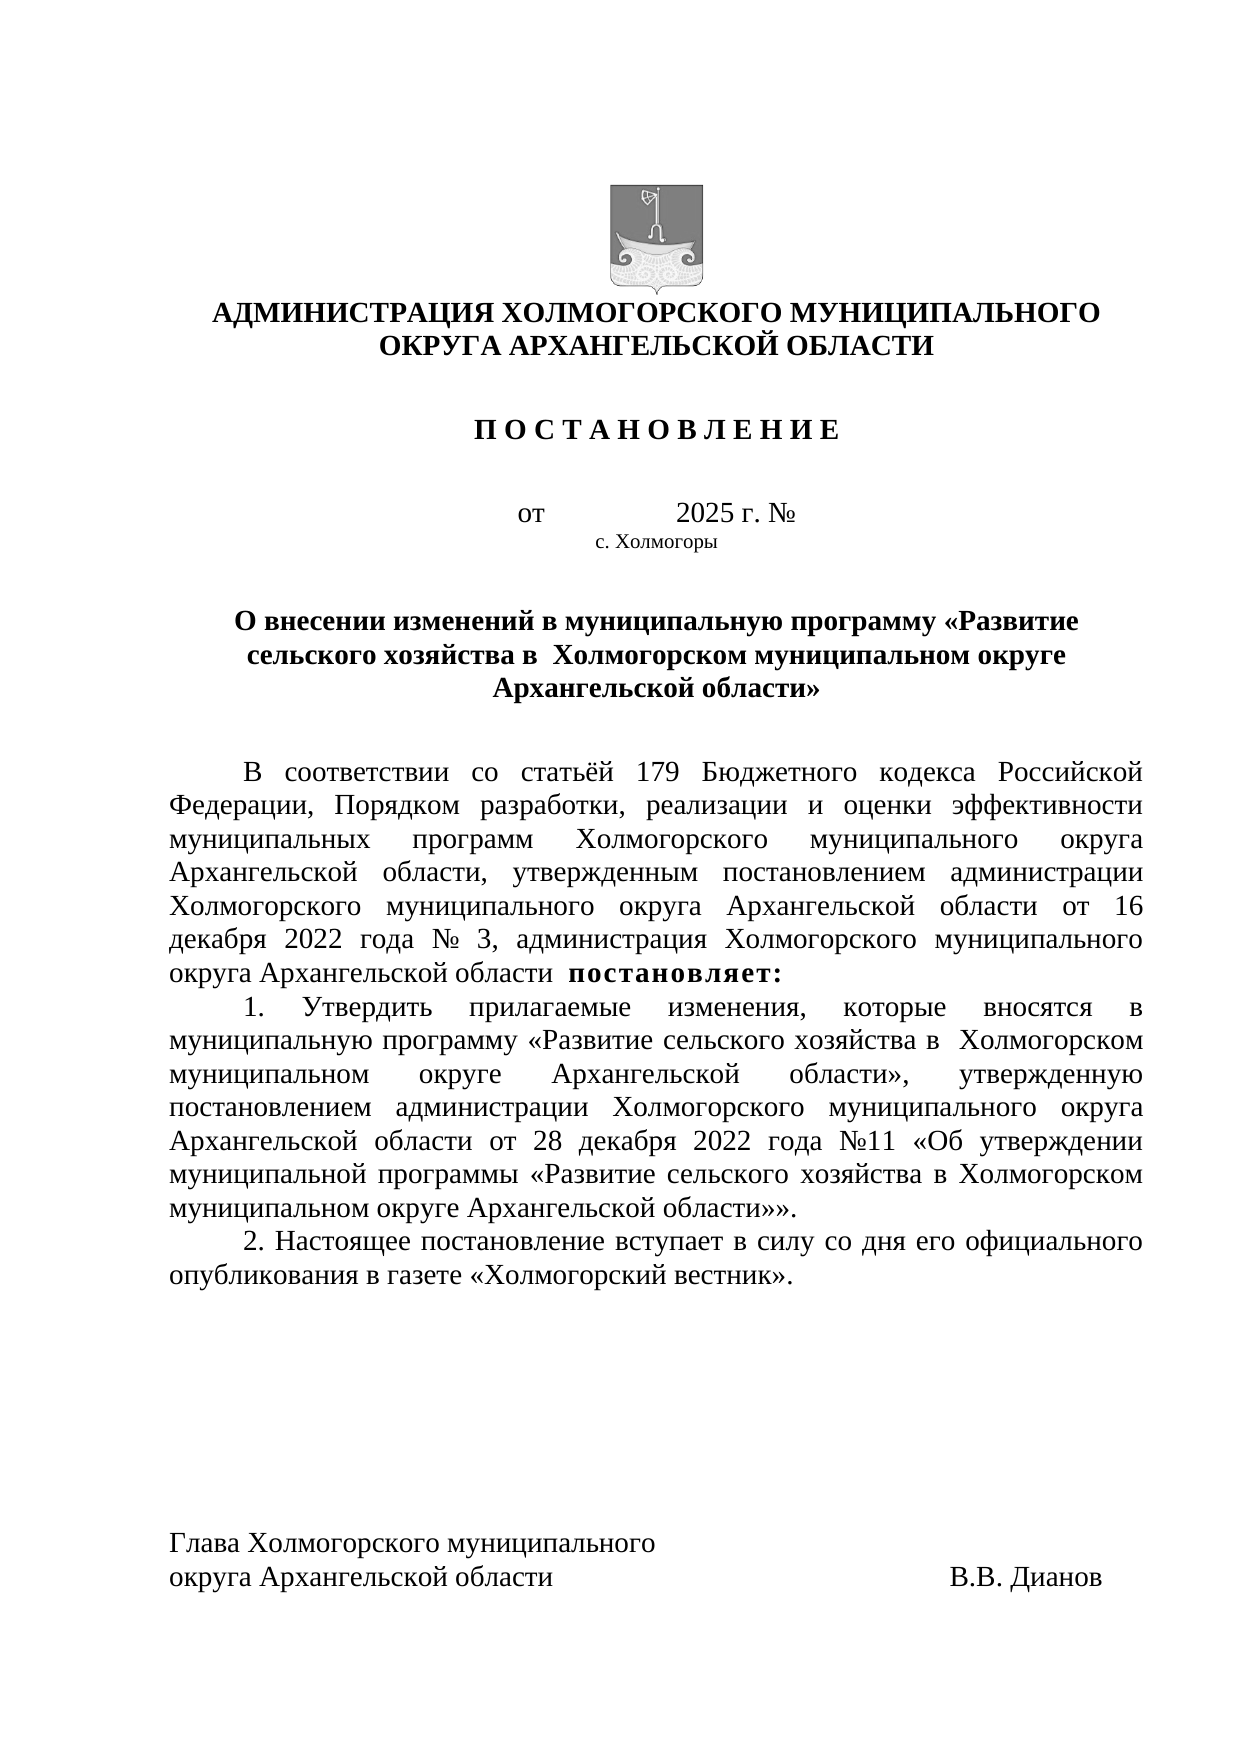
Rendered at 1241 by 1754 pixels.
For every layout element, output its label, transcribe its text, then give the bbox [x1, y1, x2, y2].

text АДМИНИСТРАЦИЯ ХОЛМОГОРСКОГО МУНИЦИПАЛЬНОГО ОКРУГА АРХАНГЕЛЬСКОЙ ОБЛАСТИ [169, 295, 1144, 362]
text 1. Утвердить прилагаемые изменения, которые вносятся в муниципальную программу «Развитие сельского хозяйства в Холмогорском муниципальном округе Архангельской области», утвержденную постановлением администрации Холмогорского муниципального округа Архангельской области от 28 декабря 2022 года №11 «Об утверждении муниципальной программы «Развитие сельского хозяйства в Холмогорском муниципальном округе Архангельской области»». [169, 989, 1144, 1223]
text О внесении изменений в муниципальную программу «Развитие сельского хозяйства в Холмогорском муниципальном округе Архангельской области» [169, 603, 1144, 704]
text В соответствии со статьёй 179 Бюджетного кодекса Российской Федерации, Порядком разработки, реализации и оценки эффективности муниципальных программ Холмогорского муниципального округа Архангельской области, утвержденным постановлением администрации Холмогорского муниципального округа Архангельской области от 16 декабря 2022 года № 3, администрация Холмогорского муниципального округа Архангельской области постановляет: [169, 754, 1144, 989]
text Глава Холмогорского муниципального [169, 1525, 1144, 1559]
text от 2025 г. № [169, 496, 1144, 529]
text 2. Настоящее постановление вступает в силу со дня его официального опубликования в газете «Холмогорский вестник». [169, 1223, 1144, 1291]
text П О С Т А Н О В Л Е Н И Е [169, 412, 1144, 446]
text с. Холмогоры [169, 529, 1144, 553]
text округа Архангельской области В.В. Дианов [169, 1559, 1144, 1592]
